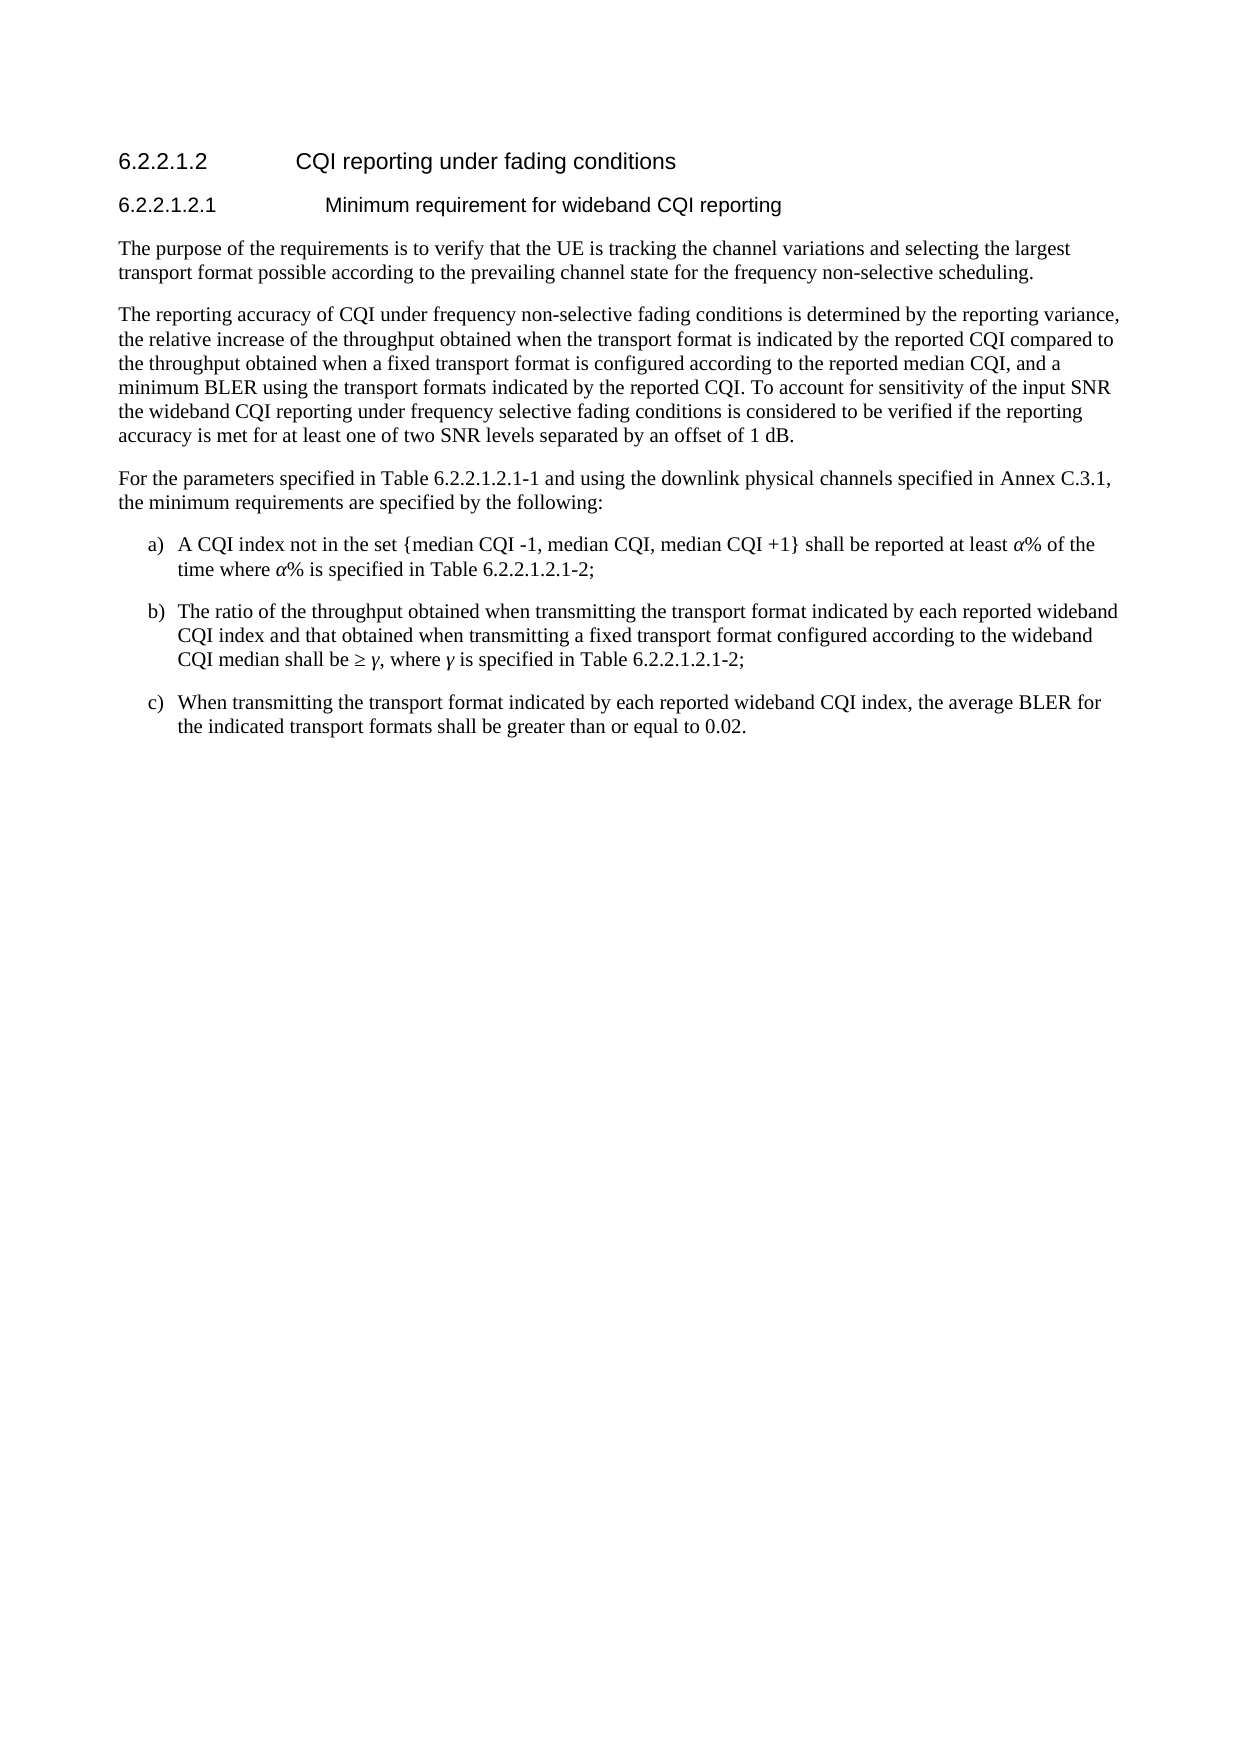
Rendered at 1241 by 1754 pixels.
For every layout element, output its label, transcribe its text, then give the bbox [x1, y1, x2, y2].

text b) The ratio of the throughput obtained when transmitting the transport format indicated by each reported wideband CQI index and that obtained when transmitting a fixed transport format configured according to the wideband CQI median shall be ≥ γ, where γ is specified in Table 6.2.2.1.2.1-2; [148, 599, 1122, 671]
text c) When transmitting the transport format indicated by each reported wideband CQI index, the average BLER for the indicated transport formats shall be greater than or equal to 0.02. [148, 690, 1122, 738]
text The purpose of the requirements is to verify that the UE is tracking the channel variations and selecting the largest transport format possible according to the prevailing channel state for the frequency non-selective scheduling. [118, 236, 1122, 284]
text For the parameters specified in Table 6.2.2.1.2.1-1 and using the downlink physical channels specified in Annex C.3.1, the minimum requirements are specified by the following: [118, 466, 1122, 514]
text The reporting accuracy of CQI under frequency non-selective fading conditions is determined by the reporting variance, the relative increase of the throughput obtained when the transport format is indicated by the reported CQI compared to the throughput obtained when a fixed transport format is configured according to the reported median CQI, and a minimum BLER using the transport formats indicated by the reported CQI. To account for sensitivity of the input SNR the wideband CQI reporting under frequency selective fading conditions is considered to be verified if the reporting accuracy is met for at least one of two SNR levels separated by an offset of 1 dB. [118, 302, 1122, 447]
subtitle 6.2.2.1.2 CQI reporting under fading conditions [118, 148, 1122, 174]
subtitle 6.2.2.1.2.1 Minimum requirement for wideband CQI reporting [118, 193, 1122, 217]
text a) A CQI index not in the set {median CQI -1, median CQI, median CQI +1} shall be reported at least α% of the time where α% is specified in Table 6.2.2.1.2.1-2; [148, 532, 1122, 581]
